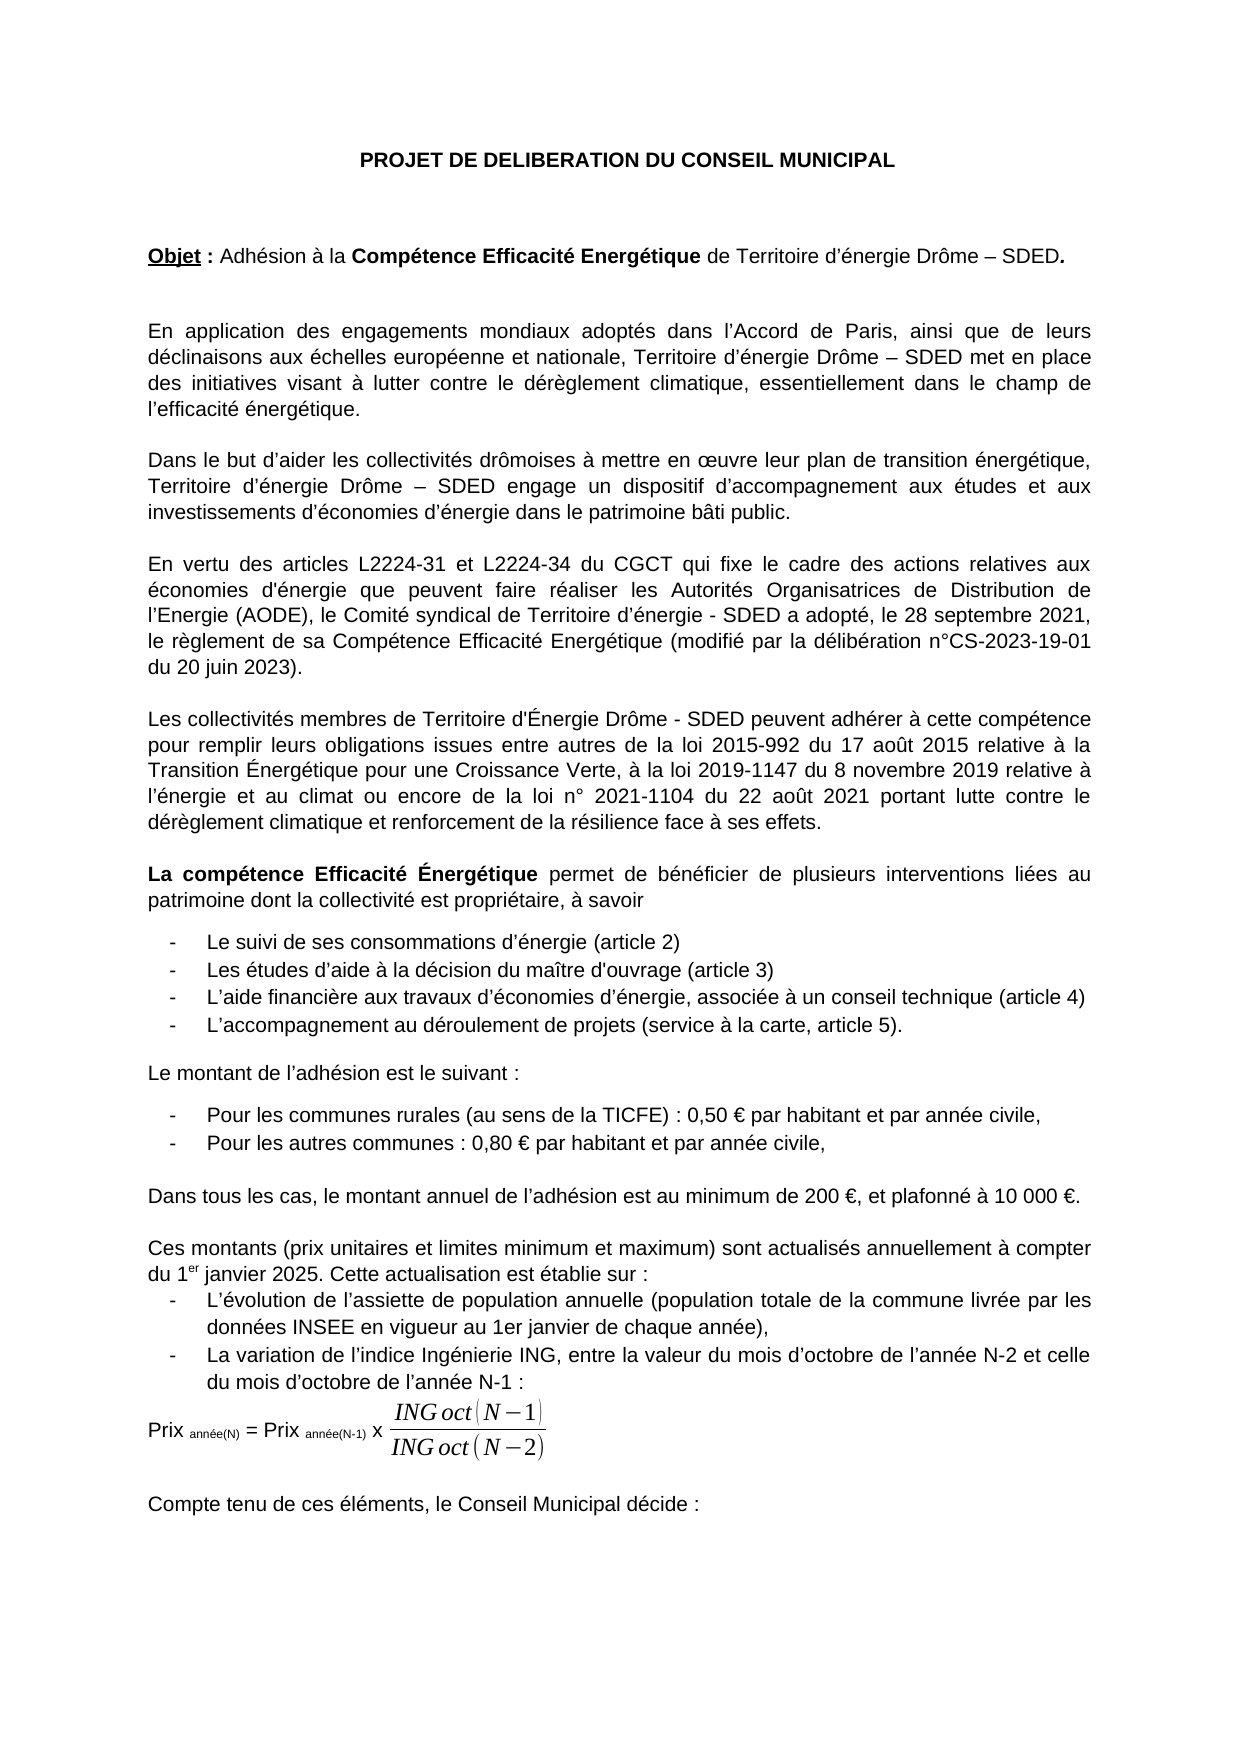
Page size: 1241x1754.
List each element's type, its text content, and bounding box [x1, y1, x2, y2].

text Objet : Adhésion à la Compétence Efficacité Energétique de Territoire d’énergie Drôme – SDED. [148, 243, 1093, 267]
text Ces montants (prix unitaires et limites minimum et maximum) sont actualisés annuellement à compter du 1er janvier 2025. Cette actualisation est établie sur : [148, 1236, 1093, 1286]
text Le montant de l’adhésion est le suivant : [148, 1061, 1093, 1085]
list La variation de l’indice Ingénierie ING, entre la valeur du mois d’octobre de l’année N-2 et celle du mois d’octobre de l’année N-1 : [169, 1342, 1093, 1394]
list Pour les communes rurales (au sens de la TICFE) : 0,50 € par habitant et par année civile, [169, 1103, 1093, 1127]
list L’évolution de l’assiette de population annuelle (population totale de la commune livrée par les données INSEE en vigueur au 1er janvier de chaque année), [169, 1287, 1093, 1339]
list L’aide financière aux travaux d’économies d’énergie, associée à un conseil technique (article 4) [169, 985, 1093, 1009]
text En application des engagements mondiaux adoptés dans l’Accord de Paris, ainsi que de leurs déclinaisons aux échelles européenne et nationale, Territoire d’énergie Drôme – SDED met en place des initiatives visant à lutter contre le dérèglement climatique, essentiellement dans le champ de l’efficacité énergétique. [148, 319, 1093, 421]
text Les collectivités membres de Territoire d'Énergie Drôme - SDED peuvent adhérer à cette compétence pour remplir leurs obligations issues entre autres de la loi 2015-992 du 17 août 2015 relative à la Transition Énergétique pour une Croissance Verte, à la loi 2019-1147 du 8 novembre 2019 relative à l’énergie et au climat ou encore de la loi n° 2021-1104 du 22 août 2021 portant lutte contre le dérèglement climatique et renforcement de la résilience face à ses effets. [148, 707, 1093, 834]
text La compétence Efficacité Énergétique permet de bénéficier de plusieurs interventions liées au patrimoine dont la collectivité est propriétaire, à savoir [148, 862, 1093, 911]
text Dans le but d’aider les collectivités drômoises à mettre en œuvre leur plan de transition énergétique, Territoire d’énergie Drôme – SDED engage un dispositif d’accompagnement aux études et aux investissements d’économies d’énergie dans le patrimoine bâti public. [148, 448, 1093, 524]
text Prix année(N) = Prix année(N-1) x [148, 1397, 1093, 1462]
text Dans tous les cas, le montant annuel de l’adhésion est au minimum de 200 €, et plafonné à 10 000 €. [148, 1184, 1093, 1208]
list Pour les autres communes : 0,80 € par habitant et par année civile, [169, 1131, 1093, 1155]
list Le suivi de ses consommations d’énergie (article 2) [169, 930, 1093, 954]
list Les études d’aide à la décision du maître d'ouvrage (article 3) [169, 957, 1093, 981]
text Compte tenu de ces éléments, le Conseil Municipal décide : [148, 1492, 1093, 1516]
list L’accompagnement au déroulement de projets (service à la carte, article 5). [169, 1012, 1093, 1036]
text PROJET DE DELIBERATION DU CONSEIL MUNICIPAL [162, 148, 1093, 172]
text En vertu des articles L2224-31 et L2224-34 du CGCT qui fixe le cadre des actions relatives aux économies d'énergie que peuvent faire réaliser les Autorités Organisatrices de Distribution de l’Energie (AODE), le Comité syndical de Territoire d’énergie - SDED a adopté, le 28 septembre 2021, le règlement de sa Compétence Efficacité Energétique (modifié par la délibération n°CS-2023-19-01 du 20 juin 2023). [148, 552, 1093, 679]
